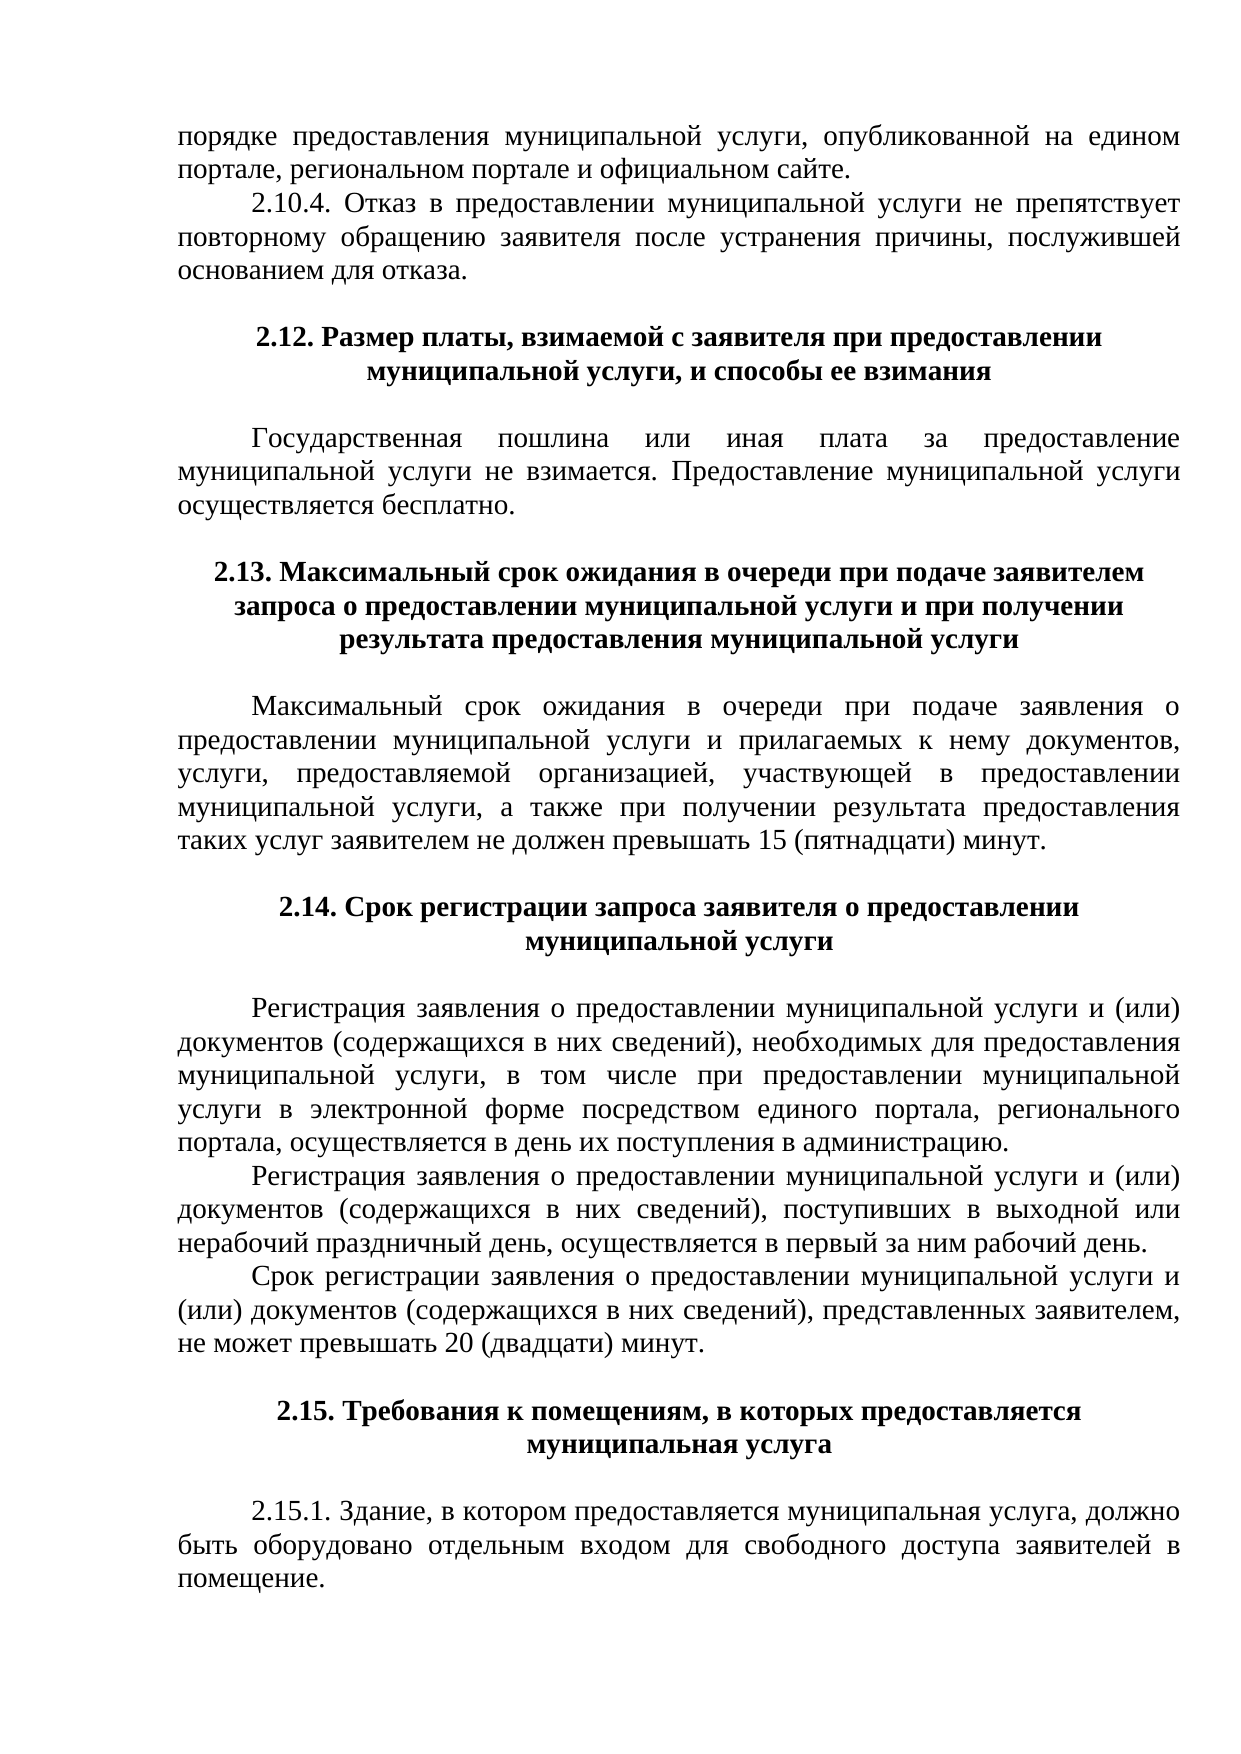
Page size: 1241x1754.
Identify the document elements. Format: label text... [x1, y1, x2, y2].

text муниципальной услуги [177, 923, 1181, 957]
text Срок регистрации заявления о предоставлении муниципальной услуги и (или) документов (содержащихся в них сведений), представленных заявителем, не может превышать 20 (двадцати) минут. [177, 1258, 1181, 1359]
text результата предоставления муниципальной услуги [177, 621, 1181, 655]
text 2.12. Размер платы, взимаемой с заявителя при предоставлении муниципальной услуги, и способы ее взимания [177, 319, 1181, 386]
text 2.14. Срок регистрации запроса заявителя о предоставлении [177, 889, 1181, 923]
text 2.13. Максимальный срок ожидания в очереди при подаче заявителем запроса о предоставлении муниципальной услуги и при получении [177, 554, 1181, 621]
text Максимальный срок ожидания в очереди при подаче заявления о предоставлении муниципальной услуги и прилагаемых к нему документов, услуги, предоставляемой организацией, участвующей в предоставлении муниципальной услуги, а также при получении результата предоставления таких услуг заявителем не должен превышать 15 (пятнадцати) минут. [177, 688, 1181, 856]
text 2.15. Требования к помещениям, в которых предоставляется муниципальная услуга [177, 1393, 1181, 1460]
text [177, 118, 1181, 185]
text Регистрация заявления о предоставлении муниципальной услуги и (или) документов (содержащихся в них сведений), необходимых для предоставления муниципальной услуги, в том числе при предоставлении муниципальной услуги в электронной форме посредством единого портала, регионального портала, осуществляется в день их поступления в администрацию. [177, 990, 1181, 1158]
text Государственная пошлина или иная плата за предоставление муниципальной услуги не взимается. Предоставление муниципальной услуги осуществляется бесплатно. [177, 420, 1181, 521]
text 2.10.4. Отказ в предоставлении муниципальной услуги не препятствует повторному обращению заявителя после устранения причины, послужившей основанием для отказа. [177, 185, 1181, 286]
text 2.15.1. Здание, в котором предоставляется муниципальная услуга, должно быть оборудовано отдельным входом для свободного доступа заявителей в помещение. [177, 1493, 1181, 1594]
text Регистрация заявления о предоставлении муниципальной услуги и (или) документов (содержащихся в них сведений), поступивших в выходной или нерабочий праздничный день, осуществляется в первый за ним рабочий день. [177, 1158, 1181, 1258]
